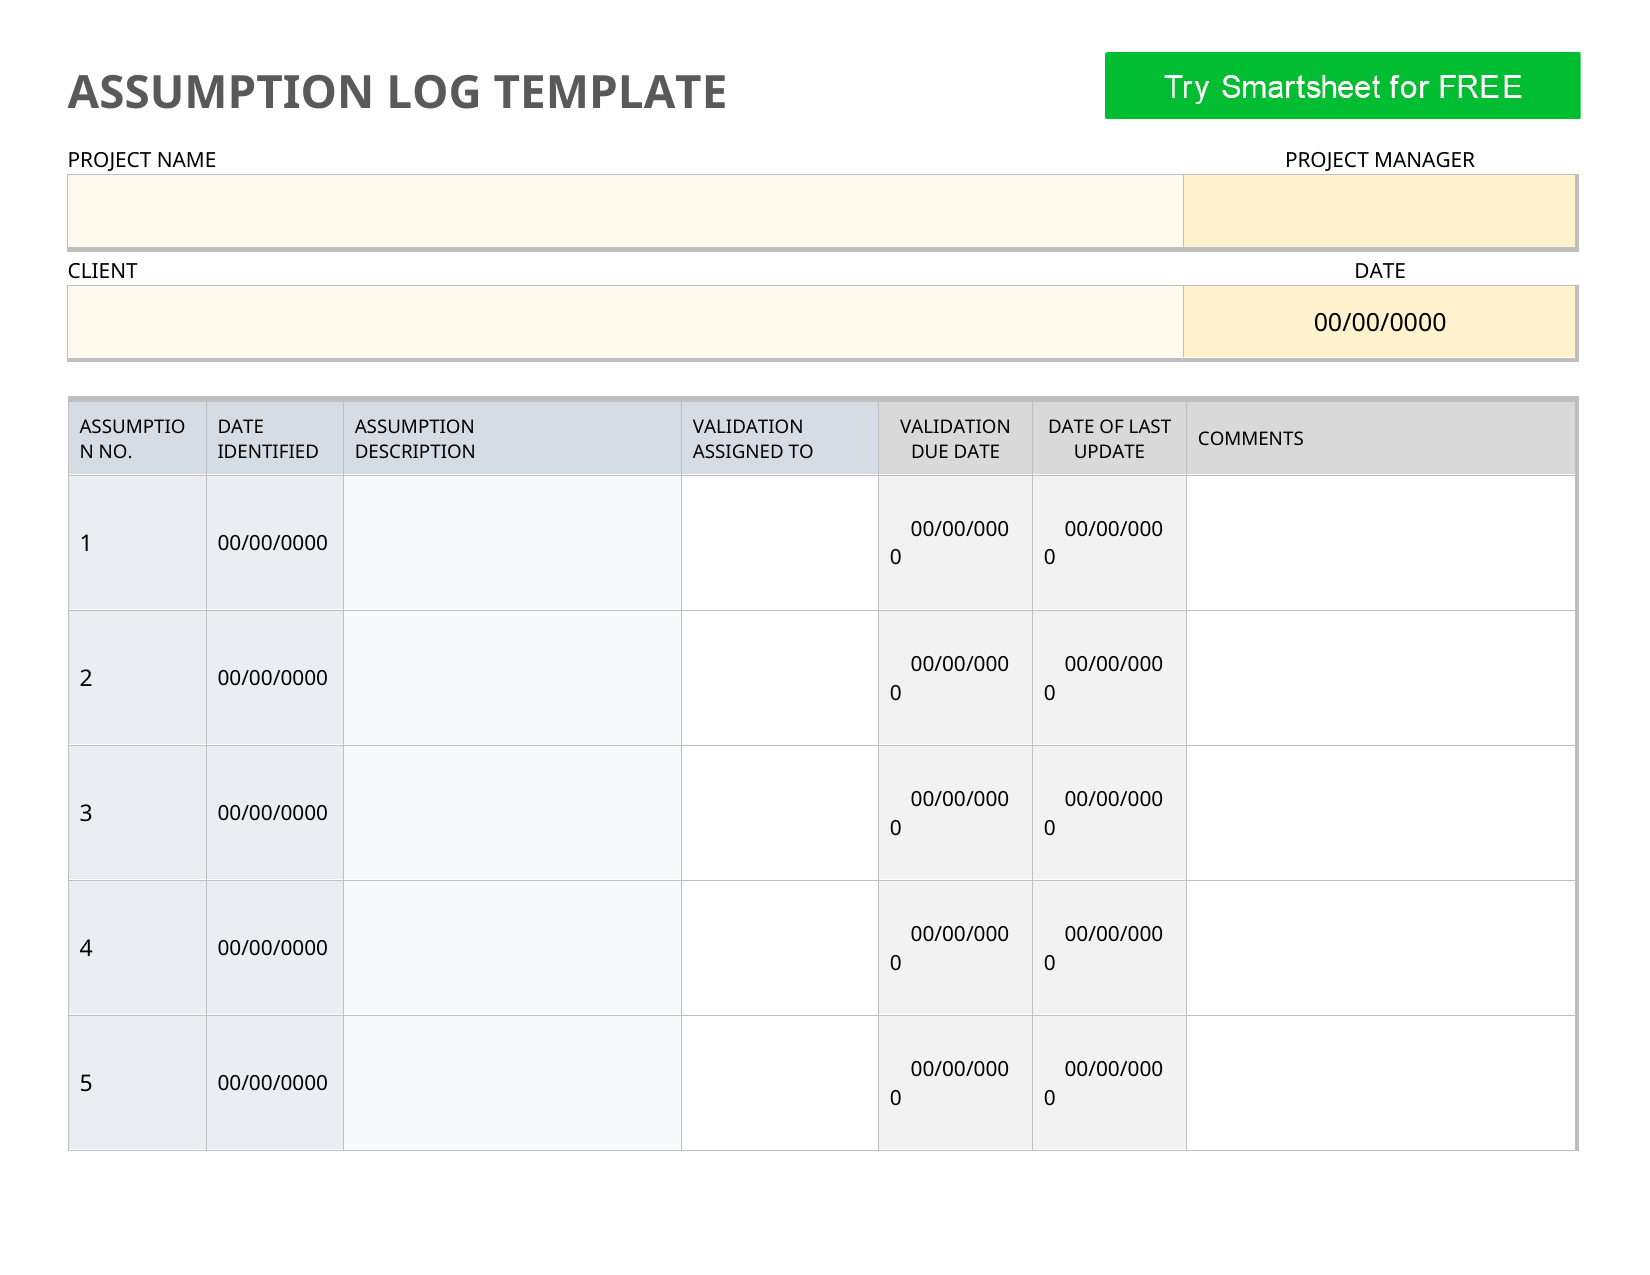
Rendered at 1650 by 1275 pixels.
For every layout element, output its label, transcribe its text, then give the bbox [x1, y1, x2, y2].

table_cell [344, 1016, 681, 1149]
table_cell [344, 476, 681, 609]
table_header DATE OF LAST UPDATE [1033, 402, 1186, 474]
table_cell [682, 1016, 878, 1149]
table_header PROJECT NAME [68, 137, 1183, 174]
table_header ASSUMPTION NO. [69, 402, 206, 474]
table_cell [1187, 746, 1575, 879]
table_cell [1187, 881, 1575, 1014]
table_header ASSUMPTION DESCRIPTION [344, 402, 681, 474]
table_cell [344, 611, 681, 744]
table_cell [68, 175, 1183, 247]
table_cell DATE [1183, 252, 1577, 284]
table_cell 00/00/0000 [207, 881, 343, 1014]
table_cell 00/00/0000 [879, 881, 1032, 1014]
table_cell [682, 881, 878, 1014]
table_cell 00/00/0000 [207, 611, 343, 744]
table_cell 00/00/0000 [1033, 611, 1186, 744]
table_cell 00/00/0000 [1033, 476, 1186, 609]
table_cell [344, 746, 681, 879]
table_cell 00/00/0000 [1184, 286, 1575, 357]
table_cell [682, 746, 878, 879]
table_cell [1187, 611, 1575, 744]
table_header COMMENTS [1187, 402, 1575, 474]
table_cell 00/00/0000 [879, 611, 1032, 744]
table_header VALIDATION ASSIGNED TO [682, 402, 878, 474]
table_cell [682, 611, 878, 744]
table_cell 00/00/0000 [207, 476, 343, 609]
table_cell 00/00/0000 [879, 1016, 1032, 1149]
table_cell 00/00/0000 [207, 746, 343, 879]
table_cell [344, 881, 681, 1014]
table_cell 00/00/0000 [1033, 1016, 1186, 1149]
table_cell [1187, 476, 1575, 609]
table_cell 00/00/0000 [879, 746, 1032, 879]
table_cell 2 [69, 611, 206, 744]
table_cell 00/00/0000 [1033, 746, 1186, 879]
table_header DATE IDENTIFIED [207, 402, 343, 474]
table_cell 1 [69, 476, 206, 609]
table_cell [68, 286, 1183, 357]
table_cell 3 [69, 746, 206, 879]
table_cell [1187, 1016, 1575, 1149]
table_header PROJECT MANAGER [1183, 137, 1577, 174]
table_cell 5 [69, 1016, 206, 1149]
table_cell [1184, 175, 1575, 247]
table_cell [682, 476, 878, 609]
table_cell CLIENT [68, 252, 1183, 284]
table_cell 00/00/0000 [1033, 881, 1186, 1014]
table_cell 00/00/0000 [207, 1016, 343, 1149]
table_cell 4 [69, 881, 206, 1014]
picture [1105, 52, 1581, 119]
table_header VALIDATION DUE DATE [879, 402, 1032, 474]
table_cell 00/00/0000 [879, 476, 1032, 609]
